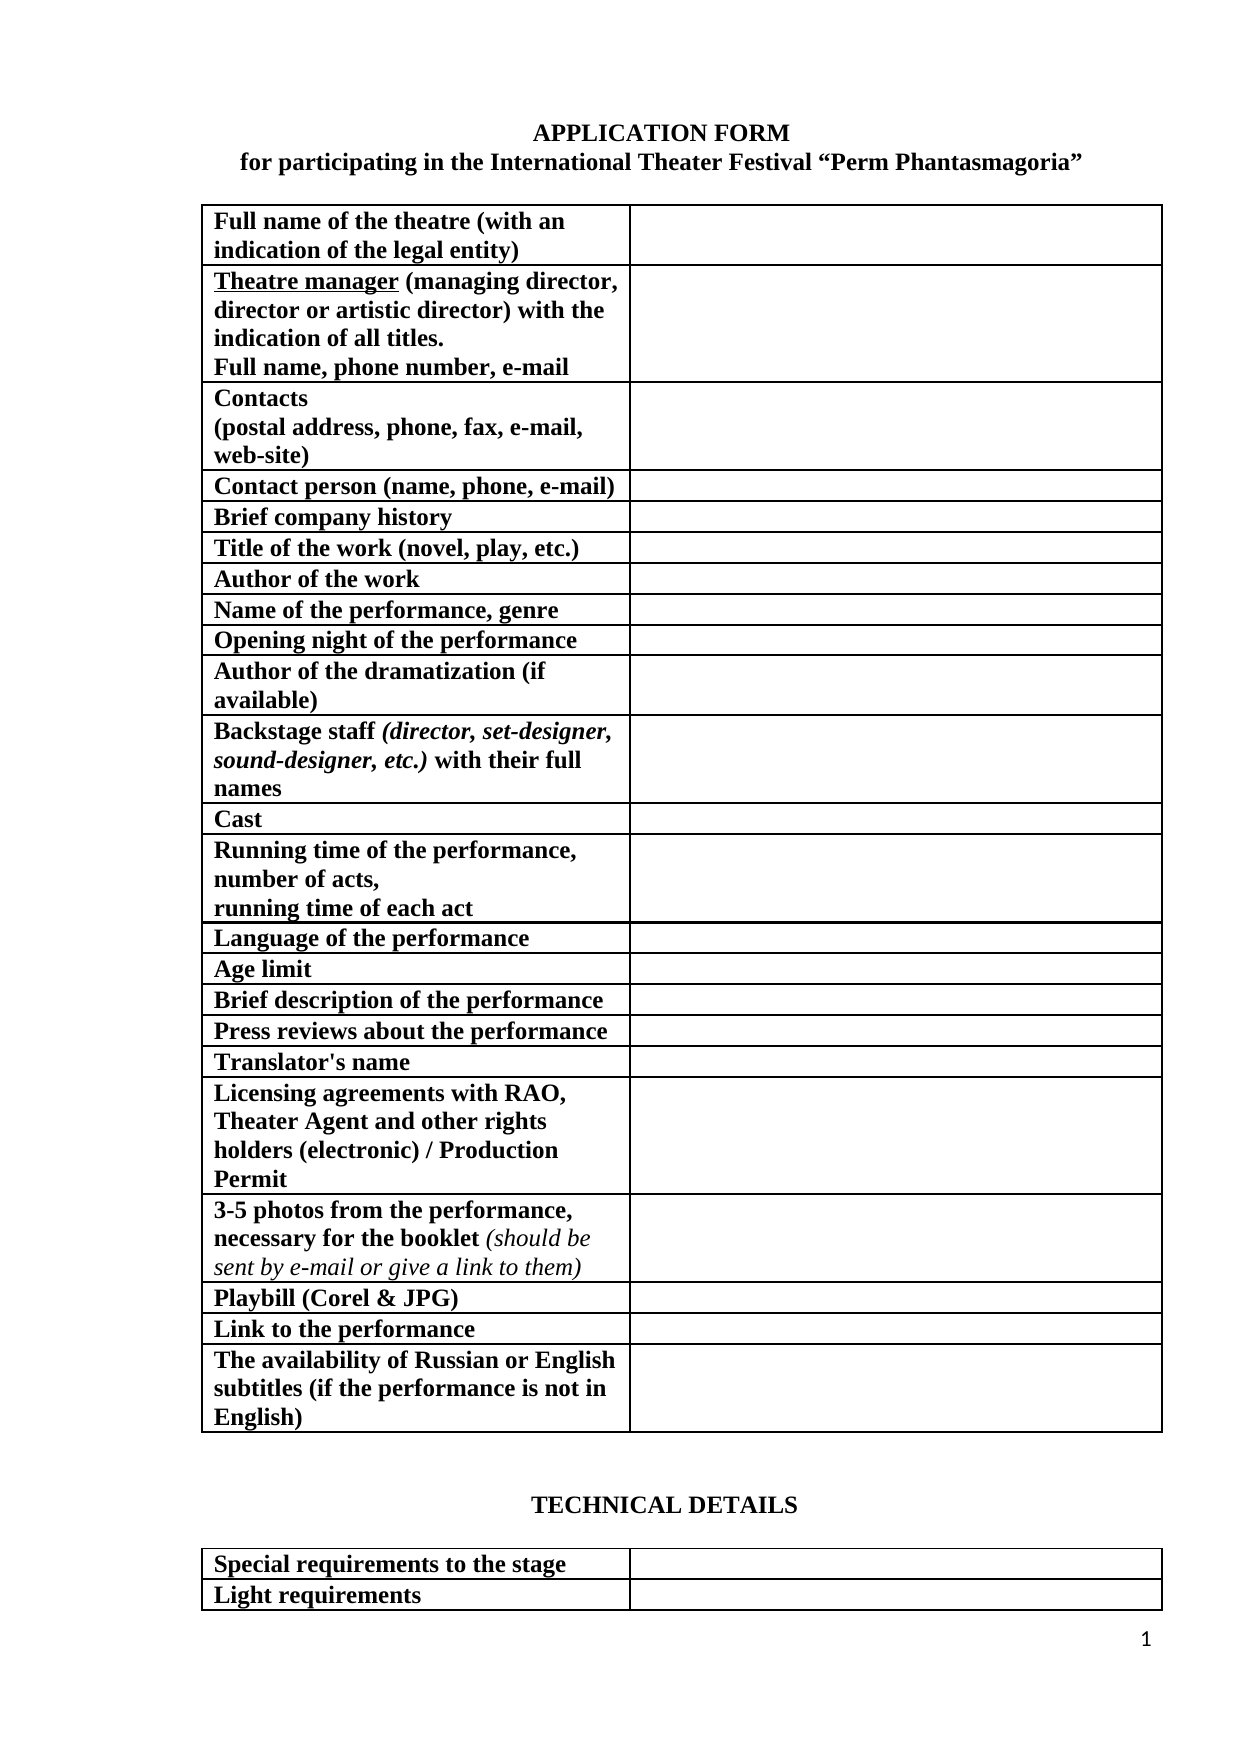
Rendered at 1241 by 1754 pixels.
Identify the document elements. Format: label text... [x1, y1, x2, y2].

table_cell Backstage staff (director, set-designer, sound-designer, etc.) with their full names [203, 716, 629, 802]
table_cell [631, 1314, 1161, 1343]
table_cell Author of the dramatization (if available) [203, 656, 629, 714]
table_cell Brief company history [203, 502, 629, 531]
table_cell [631, 924, 1161, 952]
table_cell [631, 716, 1161, 802]
table_cell Playbill (Corel & JPG) [203, 1283, 629, 1312]
table_cell [631, 1195, 1161, 1281]
table_header [631, 206, 1161, 264]
table_cell Brief description of the performance [203, 985, 629, 1014]
table_cell [631, 985, 1161, 1014]
table_cell [631, 471, 1161, 500]
table_cell 3-5 photos from the performance, necessary for the booklet (should be sent by e-mail or give a link to them) [203, 1195, 629, 1281]
table_cell Theatre manager (managing director, director or artistic director) with the indication of all titles. Full name, phone number, e-mail [203, 266, 629, 381]
text for participating in the International Theater Festival “Perm Phantasmagoria” [171, 147, 1152, 176]
table_cell Light requirements [203, 1580, 629, 1609]
table_cell Contacts (postal address, phone, fax, e-mail, web-site) [203, 383, 629, 469]
table_cell [631, 266, 1161, 381]
table_cell The availability of Russian or English subtitles (if the performance is not in English) [203, 1345, 571, 1431]
table_cell [631, 1345, 1161, 1431]
table_header [631, 1549, 1161, 1578]
table_cell Language of the performance [203, 924, 629, 952]
table_cell [631, 1283, 1161, 1312]
table_cell Name of the performance, genre [203, 595, 629, 623]
table_cell [631, 383, 1161, 469]
table_cell [631, 1047, 1161, 1076]
table_cell The availability of Russian or English subtitles (if the performance is not in English) [302, 1345, 629, 1431]
table_cell Age limit [203, 954, 629, 983]
table_cell Title of the work (novel, play, etc.) [203, 533, 629, 562]
text TECHNICAL DETAILS [177, 1491, 1152, 1519]
table_cell [631, 564, 1161, 593]
table_cell [631, 1016, 1161, 1045]
text APPLICATION FORM [171, 118, 1152, 147]
table_header Full name of the theatre (with an indication of the legal entity) [203, 206, 629, 264]
table_cell Running time of the performance, number of acts, running time of each act [203, 835, 629, 921]
table_cell [631, 1580, 1161, 1609]
table_cell [631, 595, 1161, 623]
table_cell [631, 835, 1161, 921]
table_cell Contact person (name, phone, e-mail) [203, 471, 629, 500]
table_header Special requirements to the stage [203, 1549, 629, 1578]
table_cell Cast [203, 804, 629, 833]
table_cell Translator's name [203, 1047, 629, 1076]
table_cell Opening night of the performance [203, 626, 629, 654]
table_cell [631, 533, 1161, 562]
table_cell [631, 656, 1161, 714]
table_cell Press reviews about the performance [203, 1016, 629, 1045]
table_cell [631, 1078, 1161, 1193]
table_cell [631, 954, 1161, 983]
table_cell Link to the performance [203, 1314, 629, 1343]
table_cell [631, 502, 1161, 531]
table_cell [631, 626, 1161, 654]
table_cell Author of the work [203, 564, 629, 593]
table_cell Licensing agreements with RAO, Theater Agent and other rights holders (electronic) / Production Permit [203, 1078, 629, 1193]
table_cell [631, 804, 1161, 833]
